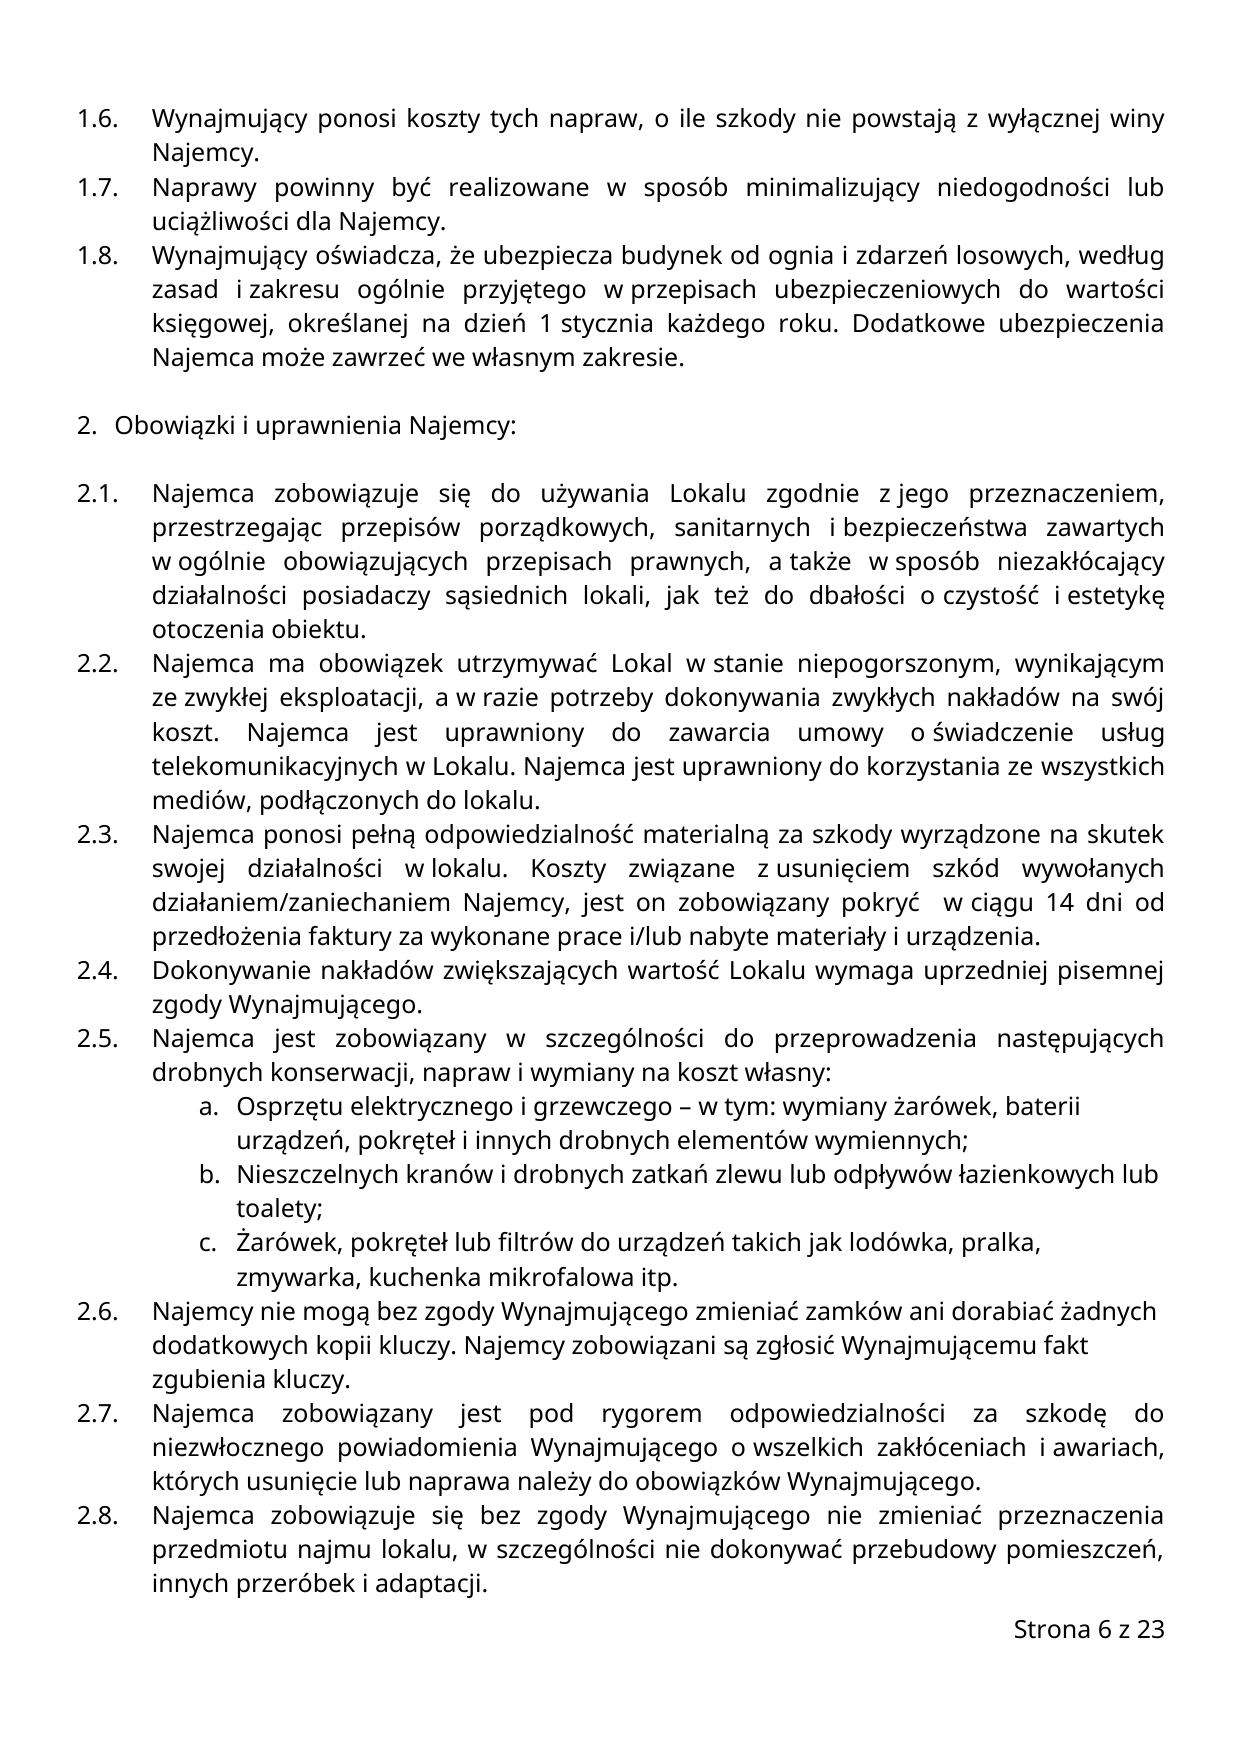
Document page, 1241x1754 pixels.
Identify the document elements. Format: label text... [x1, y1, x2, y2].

list Najemca ponosi pełną odpowiedzialność materialną za szkody wyrządzone na skutek swojej działalności w lokalu. Koszty związane z usunięciem szkód wywołanych działaniem/zaniechaniem Najemcy, jest on zobowiązany pokryć w ciągu 14 dni od przedłożenia faktury za wykonane prace i/lub nabyte materiały i urządzenia. [77, 816, 1165, 953]
list Najemca zobowiązany jest pod rygorem odpowiedzialności za szkodę do niezwłocznego powiadomienia Wynajmującego o wszelkich zakłóceniach i awariach, których usunięcie lub naprawa należy do obowiązków Wynajmującego. [77, 1395, 1165, 1498]
list Żarówek, pokręteł lub filtrów do urządzeń takich jak lodówka, pralka, zmywarka, kuchenka mikrofalowa itp. [198, 1225, 1165, 1293]
list Najemca jest zobowiązany w szczególności do przeprowadzenia następujących drobnych konserwacji, napraw i wymiany na koszt własny: [77, 1021, 1165, 1089]
list Najemca zobowiązuje się do używania Lokalu zgodnie z jego przeznaczeniem, przestrzegając przepisów porządkowych, sanitarnych i bezpieczeństwa zawartych w ogólnie obowiązujących przepisach prawnych, a także w sposób niezakłócający działalności posiadaczy sąsiednich lokali, jak też do dbałości o czystość i estetykę otoczenia obiektu. [77, 476, 1165, 646]
list Najemcy nie mogą bez zgody Wynajmującego zmieniać zamków ani dorabiać żadnych dodatkowych kopii kluczy. Najemcy zobowiązani są zgłosić Wynajmującemu fakt zgubienia kluczy. [77, 1293, 1165, 1395]
list Nieszczelnych kranów i drobnych zatkań zlewu lub odpływów łazienkowych lub toalety; [198, 1157, 1165, 1225]
list Dokonywanie nakładów zwiększających wartość Lokalu wymaga uprzedniej pisemnej zgody Wynajmującego. [77, 953, 1165, 1021]
list Obowiązki i uprawnienia Najemcy: [77, 408, 1165, 442]
list Wynajmujący ponosi koszty tych napraw, o ile szkody nie powstają z wyłącznej winy Najemcy. [77, 101, 1165, 169]
list Najemca zobowiązuje się bez zgody Wynajmującego nie zmieniać przeznaczenia przedmiotu najmu lokalu, w szczególności nie dokonywać przebudowy pomieszczeń, innych przeróbek i adaptacji. [77, 1498, 1165, 1600]
list Najemca ma obowiązek utrzymywać Lokal w stanie niepogorszonym, wynikającym ze zwykłej eksploatacji, a w razie potrzeby dokonywania zwykłych nakładów na swój koszt. Najemca jest uprawniony do zawarcia umowy o świadczenie usług telekomunikacyjnych w Lokalu. Najemca jest uprawniony do korzystania ze wszystkich mediów, podłączonych do lokalu. [77, 646, 1165, 816]
list Naprawy powinny być realizowane w sposób minimalizujący niedogodności lub uciążliwości dla Najemcy. [77, 169, 1165, 237]
list Wynajmujący oświadcza, że ubezpiecza budynek od ognia i zdarzeń losowych, według zasad i zakresu ogólnie przyjętego w przepisach ubezpieczeniowych do wartości księgowej, określanej na dzień 1 stycznia każdego roku. Dodatkowe ubezpieczenia Najemca może zawrzeć we własnym zakresie. [77, 237, 1165, 373]
list Osprzętu elektrycznego i grzewczego – w tym: wymiany żarówek, baterii urządzeń, pokręteł i innych drobnych elementów wymiennych; [198, 1089, 1165, 1157]
